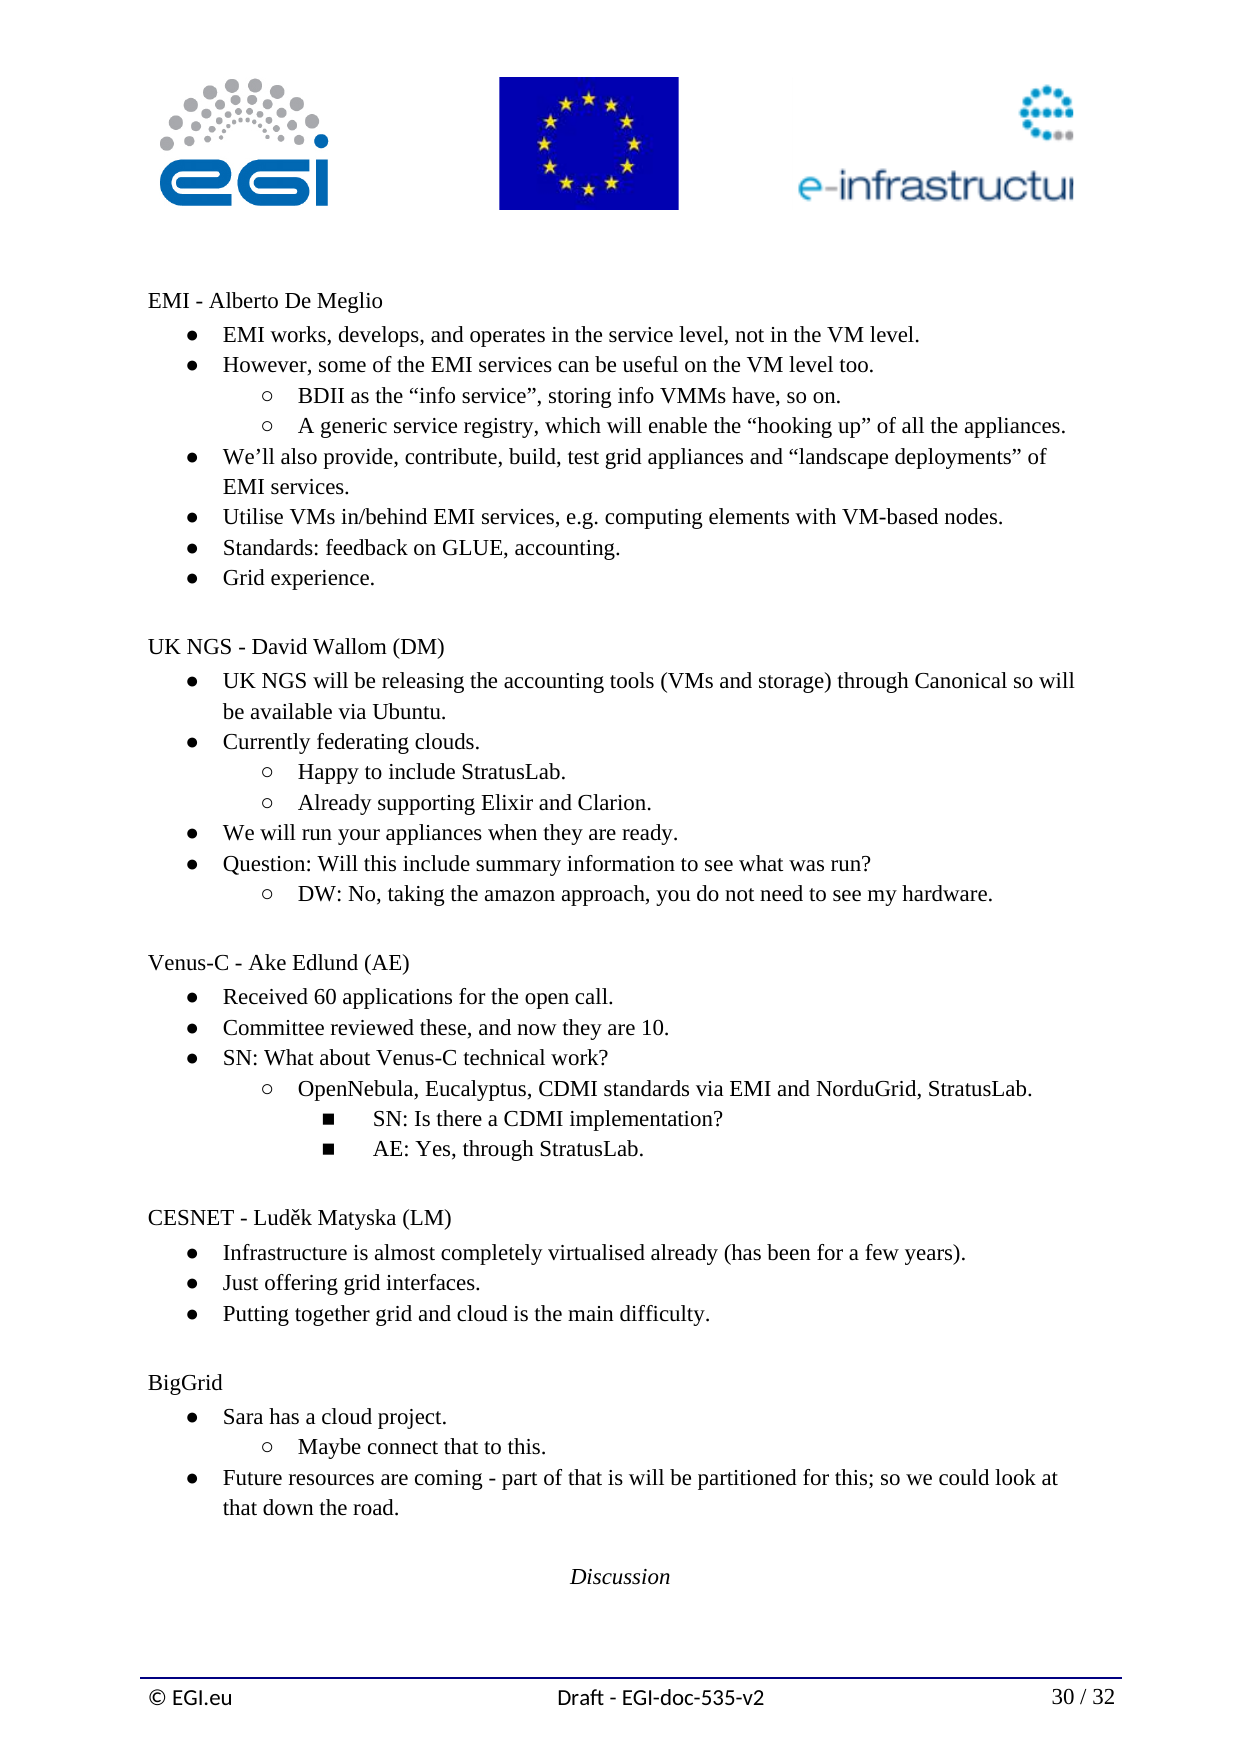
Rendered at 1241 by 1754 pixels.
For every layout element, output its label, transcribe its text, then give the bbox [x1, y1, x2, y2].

list Grid experience. [185, 564, 1092, 591]
list DW: No, taking the amazon approach, you do not need to see my hardware. [260, 880, 1092, 906]
text Venus-C - Ake Edlund (AE) [148, 949, 1092, 975]
list However, some of the EMI services can be useful on the VM level too. [185, 351, 1092, 378]
list Sara has a cloud project. [185, 1403, 1092, 1429]
picture [499, 77, 679, 210]
list Just offering grid interfaces. [185, 1269, 1092, 1296]
list Already supporting Elixir and Clarion. [260, 789, 1092, 815]
list SN: Is there a CDMI implementation? [335, 1105, 1092, 1131]
list EMI works, develops, and operates in the service level, not in the VM level. [185, 321, 1092, 347]
list Received 60 applications for the open call. [185, 983, 1092, 1010]
list AE: Yes, through StratusLab. [335, 1135, 1092, 1162]
list Currently federating clouds. [185, 728, 1092, 754]
text CESNET - Luděk Matyska (LM) [148, 1204, 1092, 1231]
list We’ll also provide, contribute, build, test grid appliances and “landscape deployments” of EMI services. [185, 443, 1092, 499]
picture [791, 77, 1074, 210]
list OpenNebula, Eucalyptus, CDMI standards via EMI and NorduGrid, StratusLab. [260, 1074, 1092, 1101]
list Happy to include StratusLab. [260, 758, 1092, 785]
list Utilise VMs in/behind EMI services, e.g. computing elements with VM-based nodes. [185, 503, 1092, 530]
list Putting together grid and cloud is the main difficulty. [185, 1299, 1092, 1326]
list BDII as the “info service”, storing info VMMs have, so on. [260, 382, 1092, 408]
list SN: What about Venus-C technical work? [185, 1044, 1092, 1071]
list Future resources are coming - part of that is will be partitioned for this; so we could look at that down the road. [185, 1464, 1092, 1520]
list Standards: feedback on GLUE, accounting. [185, 534, 1092, 560]
list Committee reviewed these, and now they are 10. [185, 1014, 1092, 1040]
text EMI - Alberto De Meglio [148, 287, 1092, 313]
picture [158, 77, 329, 208]
text BigGrid [148, 1368, 1092, 1395]
text UK NGS - David Wallom (DM) [148, 633, 1092, 659]
list Question: Will this include summary information to see what was run? [185, 849, 1092, 876]
text Discussion [148, 1563, 1092, 1589]
list A generic service registry, which will enable the “hooking up” of all the appliances. [260, 412, 1092, 439]
list Infrastructure is almost completely virtualised already (has been for a few years). [185, 1239, 1092, 1265]
list UK NGS will be releasing the accounting tools (VMs and storage) through Canonical so will be available via Ubuntu. [185, 667, 1092, 724]
list Maybe connect that to this. [260, 1433, 1092, 1460]
list We will run your appliances when they are ready. [185, 819, 1092, 846]
